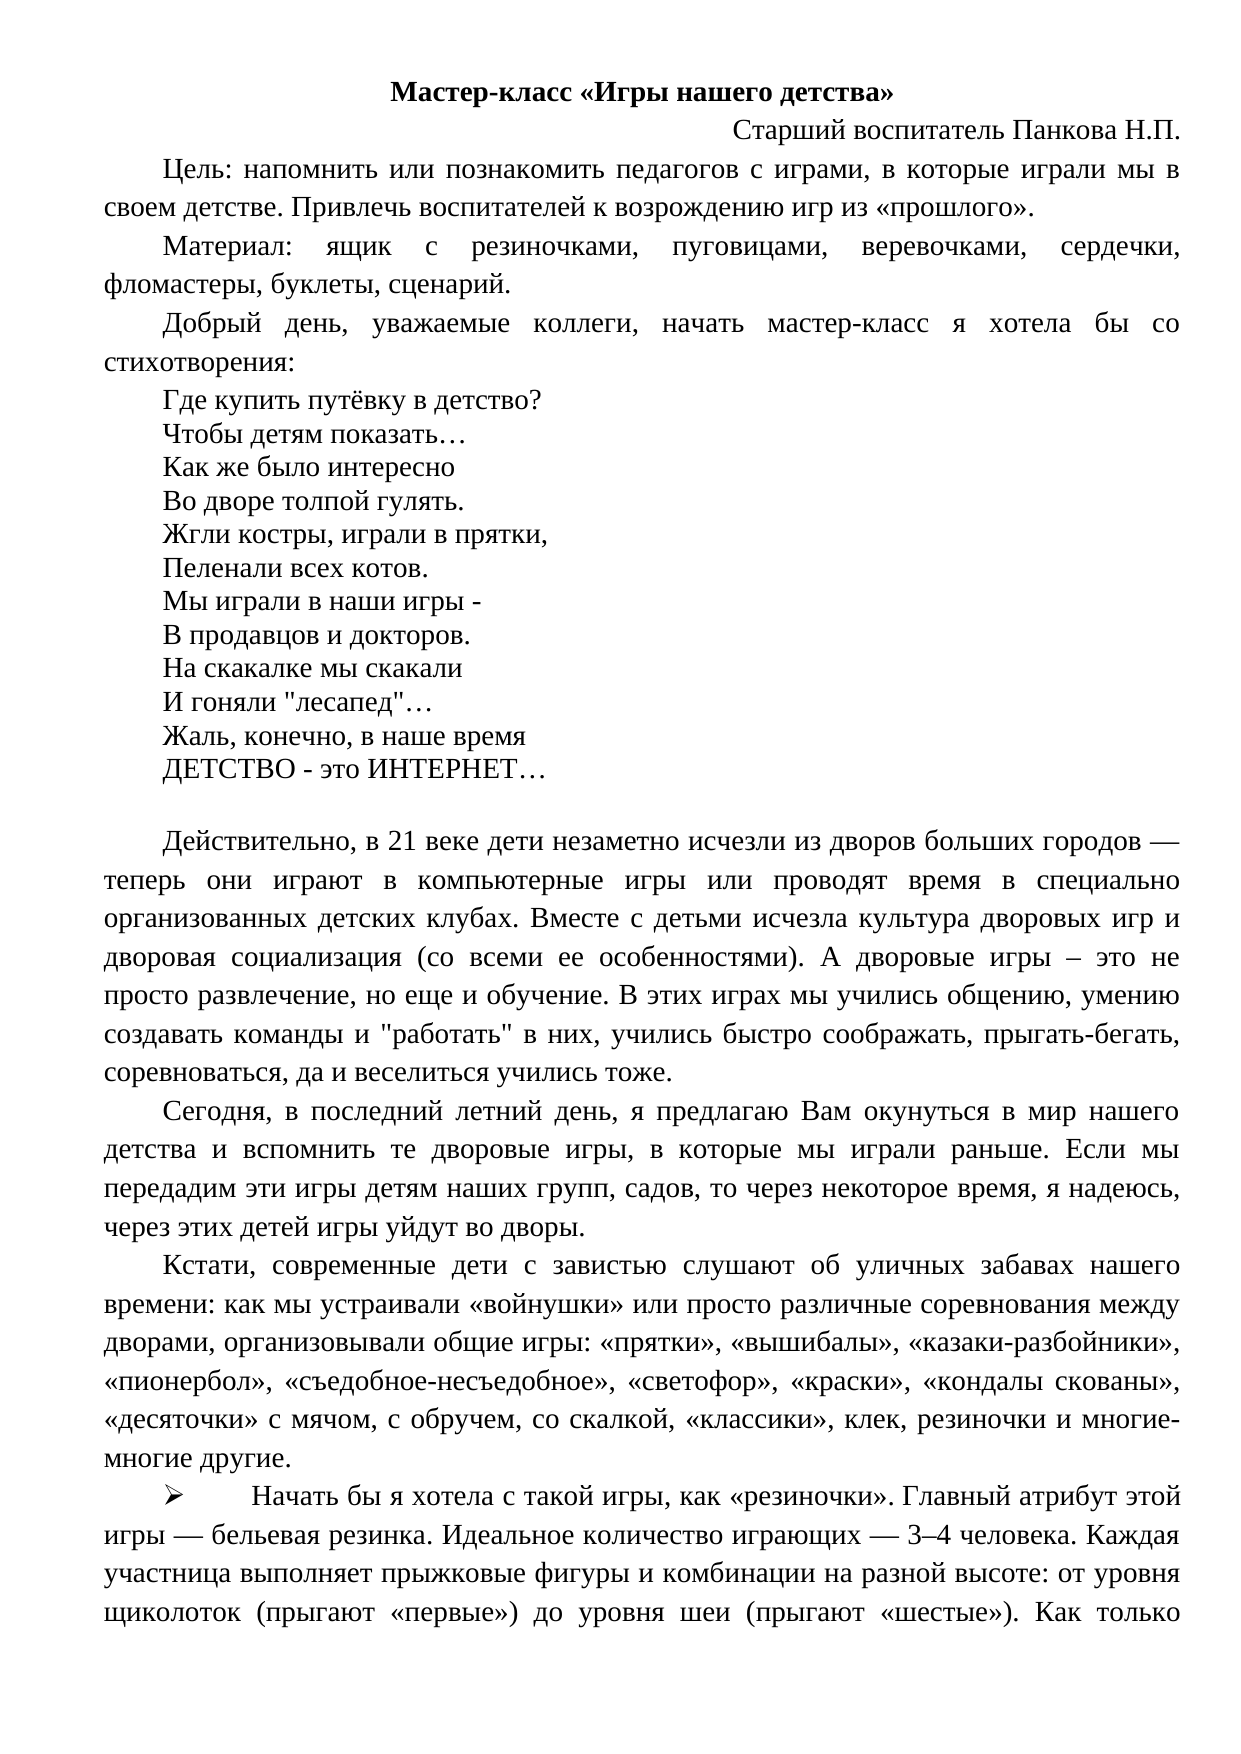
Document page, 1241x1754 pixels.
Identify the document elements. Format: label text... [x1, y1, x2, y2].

text Где купить путёвку в детство? [103, 382, 1181, 416]
text Добрый день, уважаемые коллеги, начать мастер-класс я хотела бы со стихотворения: [103, 305, 1181, 377]
text ДЕТСТВО - это ИНТЕРНЕТ… [103, 751, 1181, 785]
text Сегодня, в последний летний день, я предлагаю Вам окунуться в мир нашего детства и вспомнить те дворовые игры, в которые мы играли раньше. Если мы передадим эти игры детям наших групп, садов, то через некоторое время, я надеюсь, через этих детей игры уйдут во дворы. [103, 1093, 1181, 1242]
text Действительно, в 21 веке дети незаметно исчезли из дворов больших городов — теперь они играют в компьютерные игры или проводят время в специально организованных детских клубах. Вместе с детьми исчезла культура дворовых игр и дворовая социализация (со всеми ее особенностями). А дворовые игры – это не просто развлечение, но еще и обучение. В этих играх мы учились общению, умению создавать команды и "работать" в них, учились быстро соображать, прыгать-бегать, соревноваться, да и веселиться учились тоже. [103, 823, 1181, 1088]
text Старший воспитатель Панкова Н.П. [103, 112, 1181, 146]
text На скакалке мы скакали [103, 651, 1181, 684]
text Во дворе толпой гулять. [103, 483, 1181, 516]
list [103, 1478, 1181, 1628]
text Кстати, современные дети с завистью слушают об уличных забавах нашего времени: как мы устраивали «войнушки» или просто различные соревнования между дворами, организовывали общие игры: «прятки», «вышибалы», «казаки-разбойники», «пионербол», «съедобное-несъедобное», «светофор», «краски», «кондалы скованы», «десяточки» с мячом, с обручем, со скалкой, «классики», клек, резиночки и многие-многие другие. [103, 1247, 1181, 1473]
text Мастер-класс «Игры нашего детства» [103, 74, 1181, 107]
text И гоняли "лесапед"… [103, 684, 1181, 718]
text Пеленали всех котов. [103, 550, 1181, 583]
text Мы играли в наши игры - [103, 583, 1181, 617]
text Чтобы детям показать… [103, 416, 1181, 449]
text Жгли костры, играли в прятки, [103, 516, 1181, 550]
text Жаль, конечно, в наше время [103, 718, 1181, 751]
text В продавцов и докторов. [103, 617, 1181, 651]
list Цель: напомнить или познакомить педагогов с играми, в которые играли мы в своем детстве. Привлечь воспитателей к возрождению игр из «прошлого». [103, 151, 1181, 223]
text Как же было интересно [103, 449, 1181, 483]
list Материал: ящик с резиночками, пуговицами, веревочками, сердечки, фломастеры, буклеты, сценарий. [103, 228, 1181, 300]
